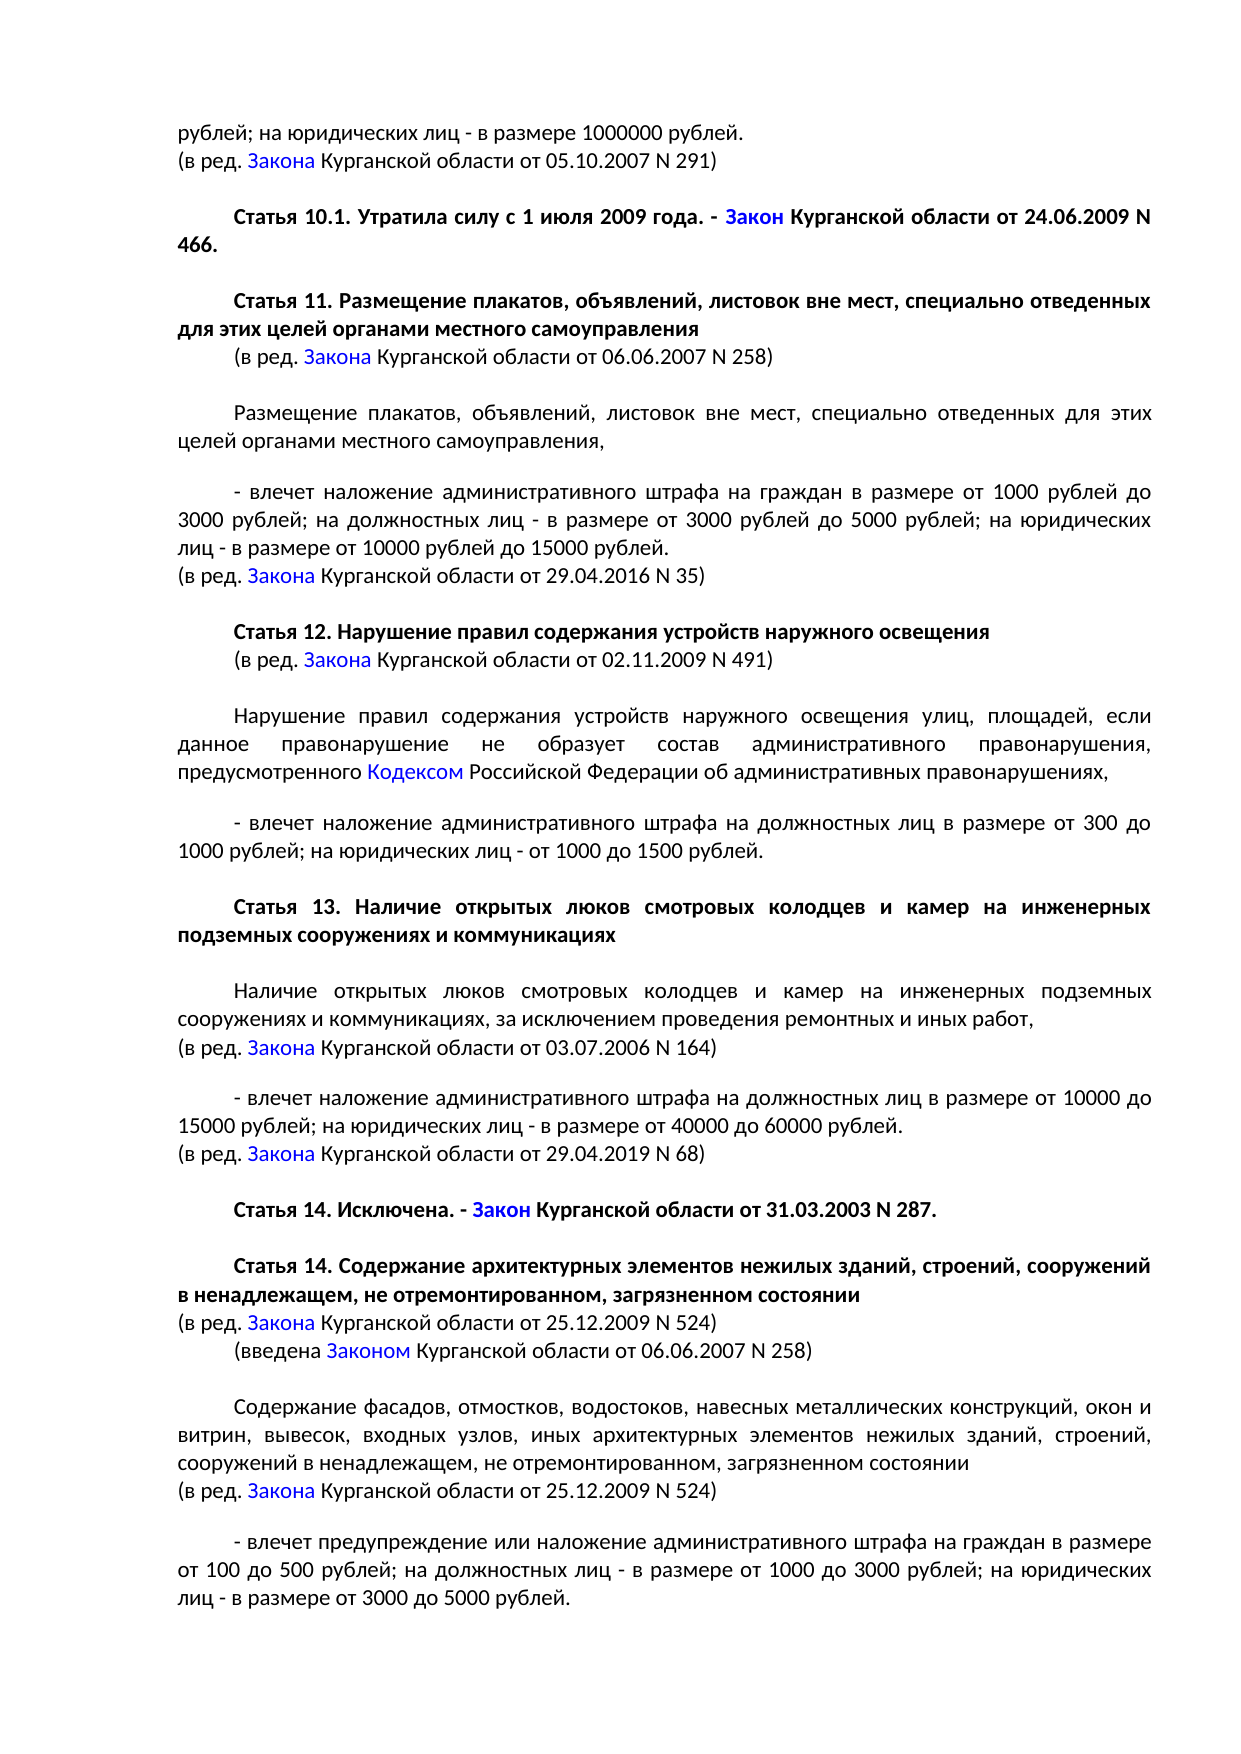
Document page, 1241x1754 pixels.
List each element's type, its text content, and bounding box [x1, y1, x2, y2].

title Статья 10.1. Утратила силу с 1 июля 2009 года. - Закон Курганской области от 24.06.2009 N 466. [177, 202, 1152, 258]
text (в ред. Закона Курганской области от 05.10.2007 N 291) [177, 146, 1152, 174]
title Статья 12. Нарушение правил содержания устройств наружного освещения [177, 617, 1152, 645]
title Статья 14. Исключена. - Закон Курганской области от 31.03.2003 N 287. [177, 1196, 1152, 1224]
title Статья 11. Размещение плакатов, объявлений, листовок вне мест, специально отведенных для этих целей органами местного самоуправления [177, 286, 1152, 342]
text (в ред. Закона Курганской области от 25.12.2009 N 524) [177, 1308, 1152, 1336]
text (в ред. Закона Курганской области от 03.07.2006 N 164) [177, 1033, 1152, 1061]
text - влечет наложение административного штрафа на должностных лиц в размере от 10000 до 15000 рублей; на юридических лиц - в размере от 40000 до 60000 рублей. [177, 1083, 1152, 1139]
title Статья 13. Наличие открытых люков смотровых колодцев и камер на инженерных подземных сооружениях и коммуникациях [177, 892, 1152, 948]
title Статья 14. Содержание архитектурных элементов нежилых зданий, строений, сооружений в ненадлежащем, не отремонтированном, загрязненном состоянии [177, 1252, 1152, 1308]
text - влечет предупреждение или наложение административного штрафа на граждан в размере от 100 до 500 рублей; на должностных лиц - в размере от 1000 до 3000 рублей; на юридических лиц - в размере от 3000 до 5000 рублей. [177, 1527, 1152, 1611]
text (в ред. Закона Курганской области от 25.12.2009 N 524) [177, 1476, 1152, 1504]
text (введена Законом Курганской области от 06.06.2007 N 258) [177, 1336, 1152, 1364]
text Размещение плакатов, объявлений, листовок вне мест, специально отведенных для этих целей органами местного самоуправления, [177, 398, 1152, 454]
text Нарушение правил содержания устройств наружного освещения улиц, площадей, если данное правонарушение не образует состав административного правонарушения, предусмотренного Кодексом Российской Федерации об административных правонарушениях, [177, 701, 1152, 786]
text Наличие открытых люков смотровых колодцев и камер на инженерных подземных сооружениях и коммуникациях, за исключением проведения ремонтных и иных работ, [177, 977, 1152, 1033]
text (в ред. Закона Курганской области от 02.11.2009 N 491) [177, 645, 1152, 673]
text - влечет наложение административного штрафа на должностных лиц в размере от 300 до 1000 рублей; на юридических лиц - от 1000 до 1500 рублей. [177, 808, 1152, 864]
text (в ред. Закона Курганской области от 29.04.2016 N 35) [177, 561, 1152, 589]
text - влечет наложение административного штрафа на граждан в размере от 1000 рублей до 3000 рублей; на должностных лиц - в размере от 3000 рублей до 5000 рублей; на юридических лиц - в размере от 10000 рублей до 15000 рублей. [177, 477, 1152, 561]
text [177, 118, 1152, 146]
text (в ред. Закона Курганской области от 06.06.2007 N 258) [177, 342, 1152, 370]
text Содержание фасадов, отмостков, водостоков, навесных металлических конструкций, окон и витрин, вывесок, входных узлов, иных архитектурных элементов нежилых зданий, строений, сооружений в ненадлежащем, не отремонтированном, загрязненном состоянии [177, 1392, 1152, 1476]
text (в ред. Закона Курганской области от 29.04.2019 N 68) [177, 1139, 1152, 1168]
